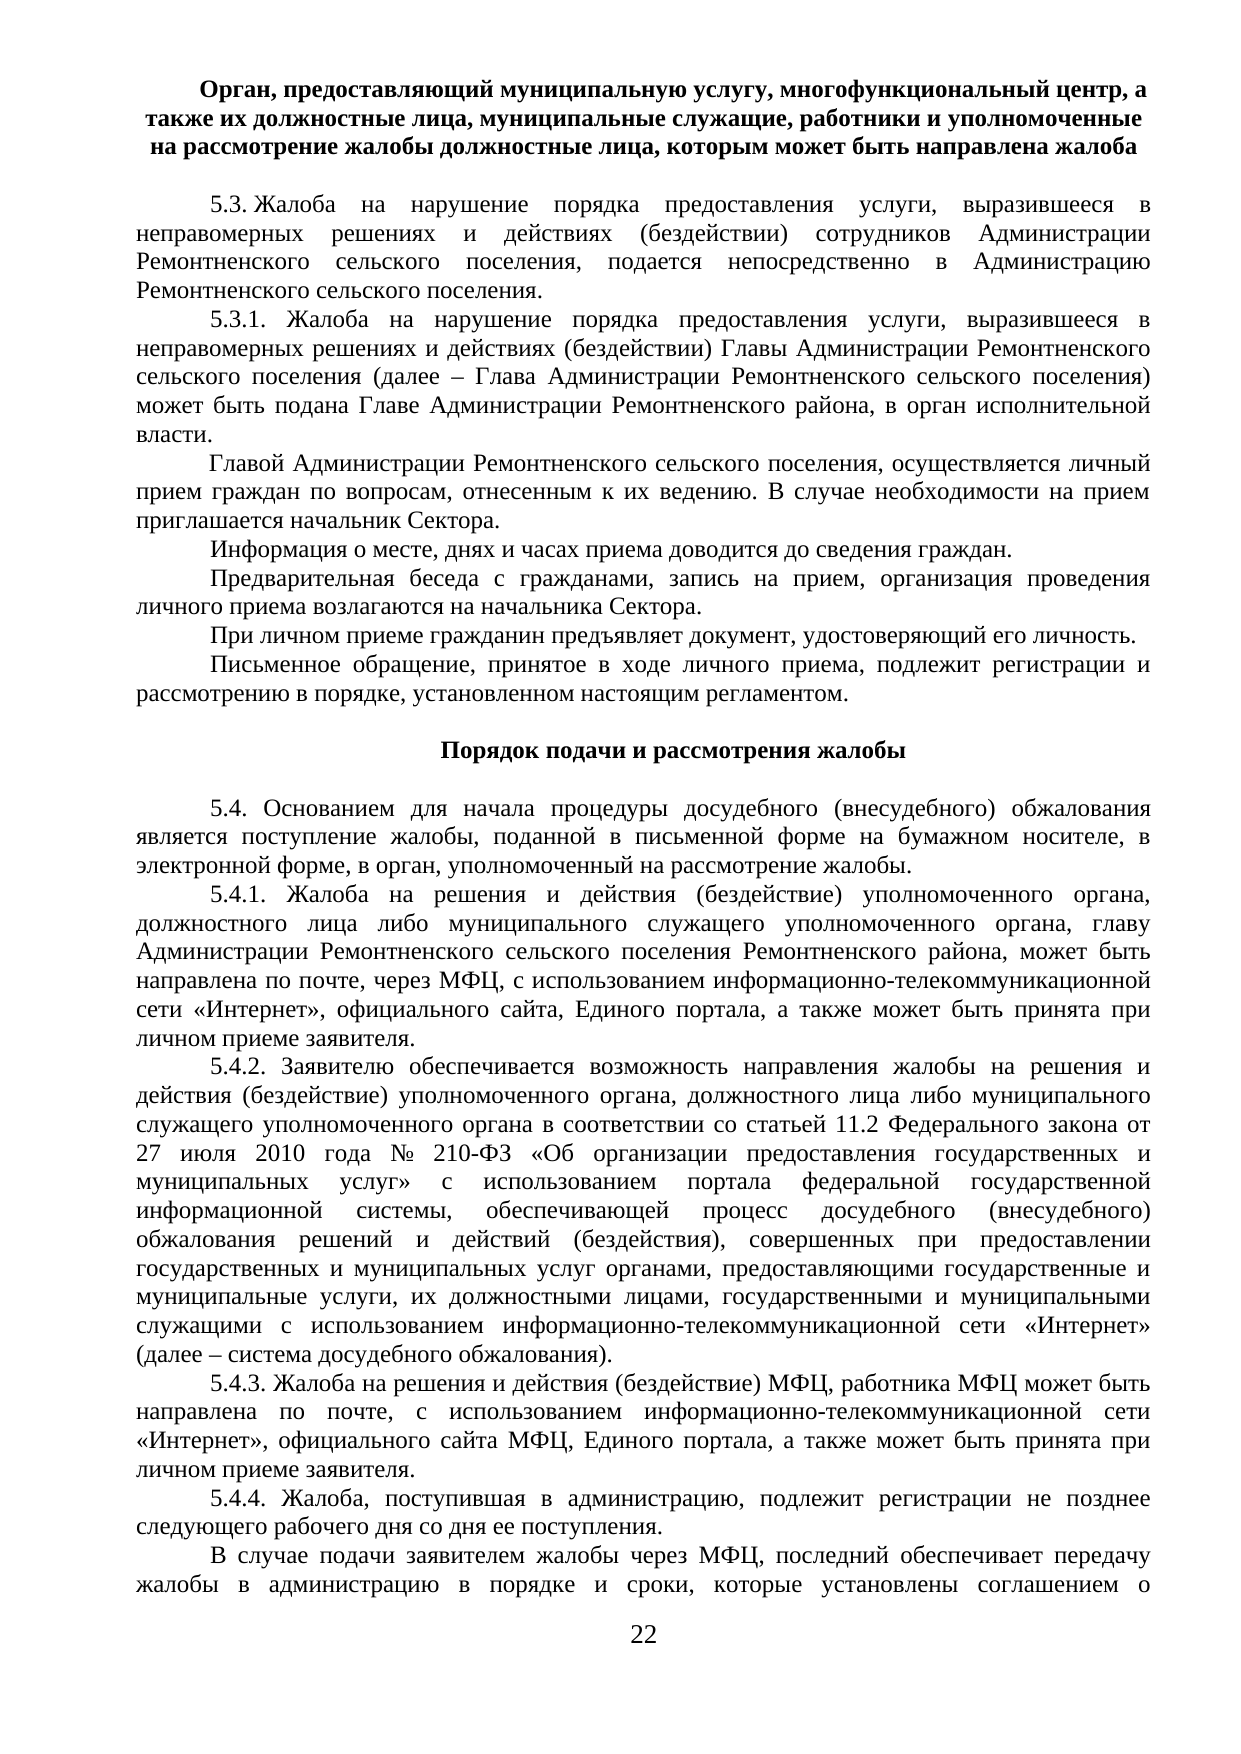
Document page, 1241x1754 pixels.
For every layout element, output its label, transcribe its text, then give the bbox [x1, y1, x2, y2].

text Орган, предоставляющий муниципальную услугу, многофункциональный центр, а также их должностные лица, муниципальные служащие, работники и уполномоченные на рассмотрение жалобы должностные лица, которым может быть направлена жалоба [136, 74, 1152, 160]
text Порядок подачи и рассмотрения жалобы [136, 735, 1152, 764]
text Письменное обращение, принятое в ходе личного приема, подлежит регистрации и рассмотрению в порядке, установленном настоящим регламентом. [136, 649, 1152, 706]
text 5.4.1. Жалоба на решения и действия (бездействие) уполномоченного органа, должностного лица либо муниципального служащего уполномоченного органа, главу Администрации Ремонтненского сельского поселения Ремонтненского района, может быть направлена по почте, через МФЦ, с использованием информационно-телекоммуникационной сети «Интернет», официального сайта, Единого портала, а также может быть принята при личном приеме заявителя. [136, 879, 1152, 1051]
text Предварительная беседа с гражданами, запись на прием, организация проведения личного приема возлагаются на начальника Сектора. [136, 563, 1152, 620]
text 5.4.4. Жалоба, поступившая в администрацию, подлежит регистрации не позднее следующего рабочего дня со дня ее поступления. [136, 1483, 1152, 1540]
text При личном приеме гражданин предъявляет документ, удостоверяющий его личность. [136, 620, 1152, 649]
text 5.3.1. Жалоба на нарушение порядка предоставления услуги, выразившееся в неправомерных решениях и действиях (бездействии) Главы Администрации Ремонтненского сельского поселения (далее – Глава Администрации Ремонтненского сельского поселения) может быть подана Главе Администрации Ремонтненского района, в орган исполнительной власти. [136, 304, 1152, 448]
text 5.4.2. Заявителю обеспечивается возможность направления жалобы на решения и действия (бездействие) уполномоченного органа, должностного лица либо муниципального служащего уполномоченного органа в соответствии со статьей 11.2 Федерального закона от 27 июля 2010 года № 210-ФЗ «Об организации предоставления государственных и муниципальных услуг» с использованием портала федеральной государственной информационной системы, обеспечивающей процесс досудебного (внесудебного) обжалования решений и действий (бездействия), совершенных при предоставлении государственных и муниципальных услуг органами, предоставляющими государственные и муниципальные услуги, их должностными лицами, государственными и муниципальными служащими с использованием информационно-телекоммуникационной сети «Интернет» (далее – система досудебного обжалования). [136, 1051, 1152, 1368]
text Главой Администрации Ремонтненского сельского поселения, осуществляется личный прием граждан по вопросам, отнесенным к их ведению. В случае необходимости на прием приглашается начальник Сектора. [136, 448, 1152, 534]
text Информация о месте, днях и часах приема доводится до сведения граждан. [136, 534, 1152, 563]
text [136, 1540, 1152, 1598]
text 5.3. Жалоба на нарушение порядка предоставления услуги, выразившееся в неправомерных решениях и действиях (бездействии) сотрудников Администрации Ремонтненского сельского поселения, подается непосредственно в Администрацию Ремонтненского сельского поселения. [136, 189, 1152, 304]
text 5.4. Основанием для начала процедуры досудебного (внесудебного) обжалования является поступление жалобы, поданной в письменной форме на бумажном носителе, в электронной форме, в орган, уполномоченный на рассмотрение жалобы. [136, 793, 1152, 879]
text 5.4.3. Жалоба на решения и действия (бездействие) МФЦ, работника МФЦ может быть направлена по почте, с использованием информационно-телекоммуникационной сети «Интернет», официального сайта МФЦ, Единого портала, а также может быть принята при личном приеме заявителя. [136, 1368, 1152, 1483]
